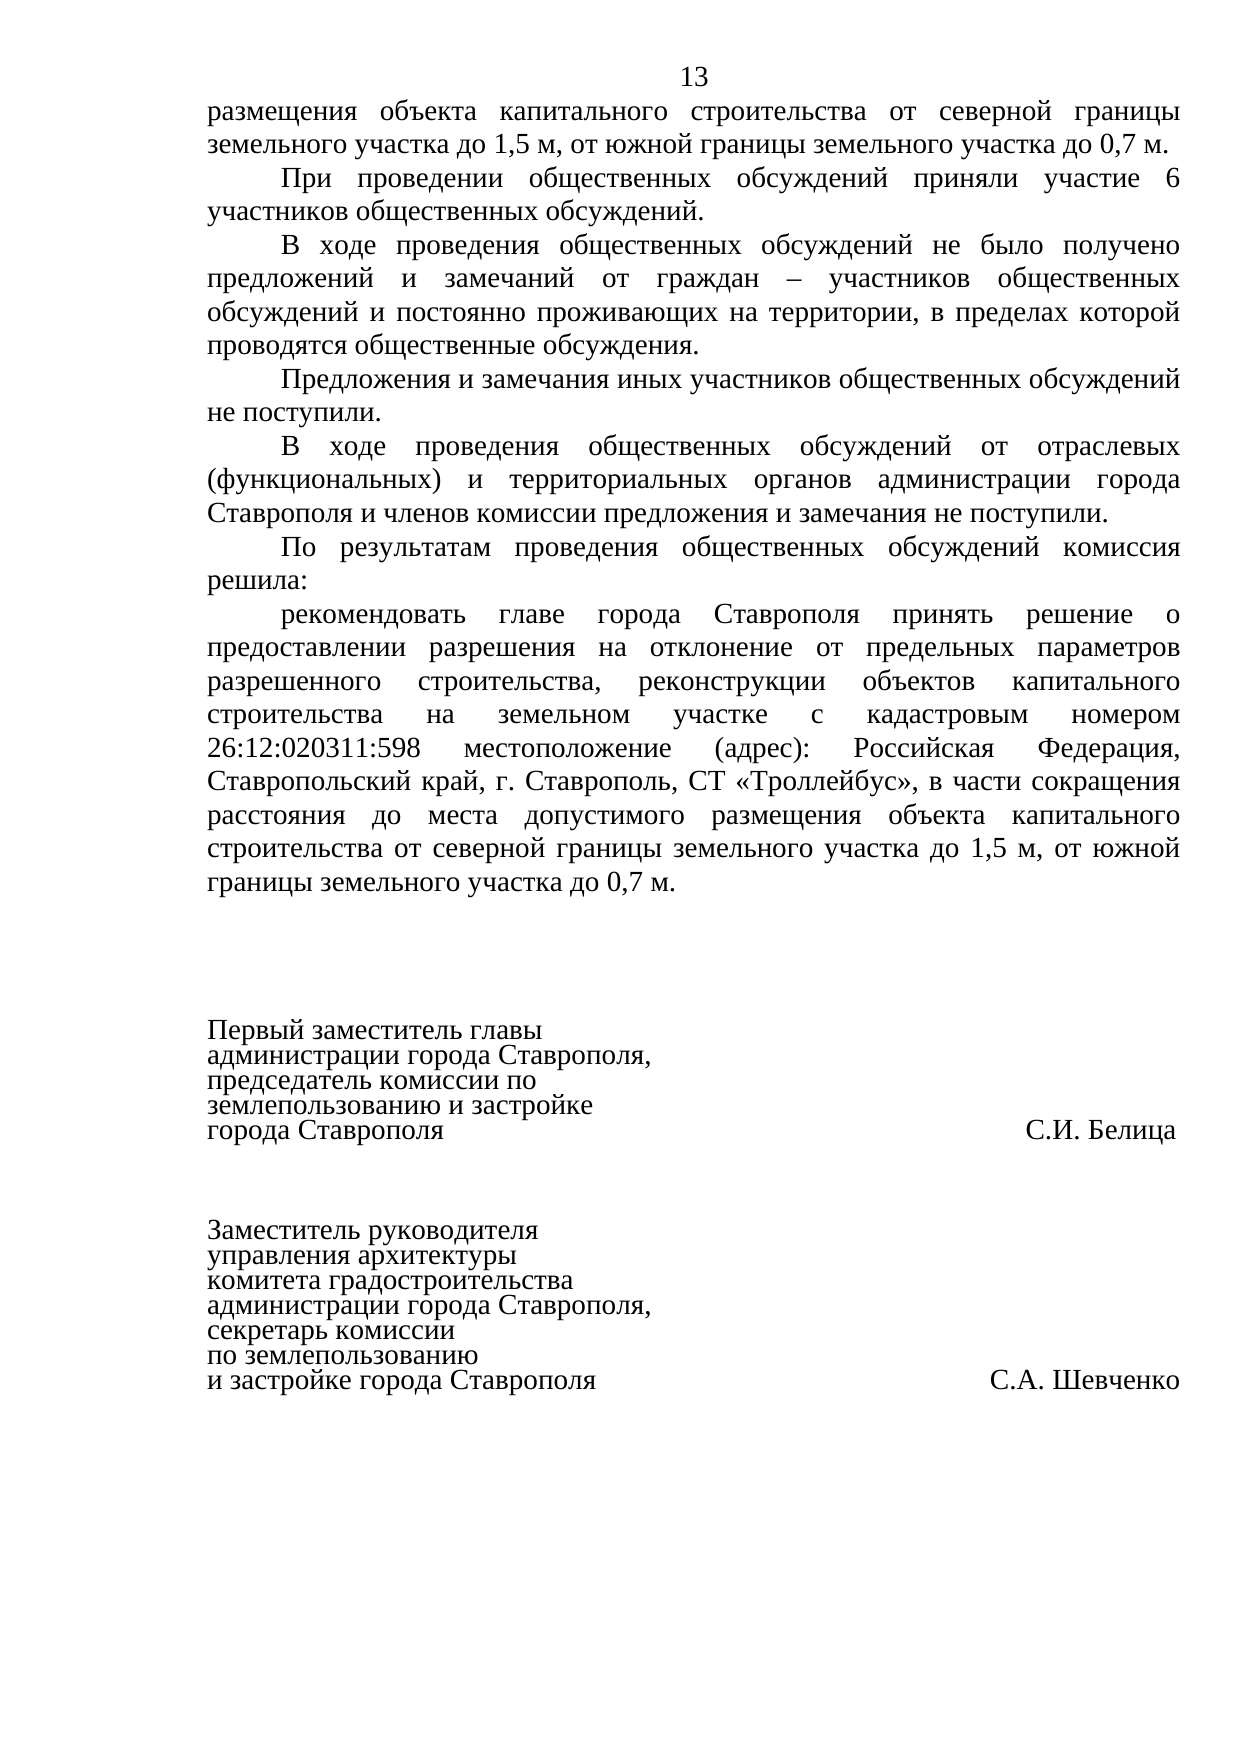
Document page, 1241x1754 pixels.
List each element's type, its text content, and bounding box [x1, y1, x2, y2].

text управления архитектуры [207, 1244, 1181, 1269]
text В ходе проведения общественных обсуждений от отраслевых (функциональных) и территориальных органов администрации города Ставрополя и членов комиссии предложения и замечания не поступили. [207, 428, 1181, 529]
text администрации города Ставрополя, [207, 1044, 1211, 1069]
text города Ставрополя С.И. Белица [207, 1119, 1181, 1144]
text землепользованию и застройке [207, 1094, 1211, 1119]
text рекомендовать главе города Ставрополя принять решение о предоставлении разрешения на отклонение от предельных параметров разрешенного строительства, реконструкции объектов капитального строительства на земельном участке с кадастровым номером 26:12:020311:598 местоположение (адрес): Российская Федерация, Ставропольский край, г. Ставрополь, СТ «Троллейбус», в части сокращения расстояния до места допустимого размещения объекта капитального строительства от северной границы земельного участка до 1,5 м, от южной границы земельного участка до 0,7 м. [207, 596, 1181, 898]
text Первый заместитель главы [207, 1019, 1211, 1044]
text председатель комиссии по [207, 1069, 1211, 1094]
text комитета градостроительства [207, 1269, 1181, 1294]
text При проведении общественных обсуждений приняли участие 6 участников общественных обсуждений. [207, 160, 1181, 227]
text По результатам проведения общественных обсуждений комиссия решила: [207, 529, 1181, 596]
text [207, 93, 1181, 160]
text Заместитель руководителя [207, 1219, 1181, 1244]
text и застройке города Ставрополя С.А. Шевченко [207, 1369, 1181, 1394]
text Предложения и замечания иных участников общественных обсуждений не поступили. [207, 361, 1181, 428]
text В ходе проведения общественных обсуждений не было получено предложений и замечаний от граждан – участников общественных обсуждений и постоянно проживающих на территории, в пределах которой проводятся общественные обсуждения. [207, 227, 1181, 361]
text администрации города Ставрополя, [207, 1294, 1181, 1319]
text по землепользованию [207, 1344, 1181, 1369]
text секретарь комиссии [207, 1319, 1181, 1344]
